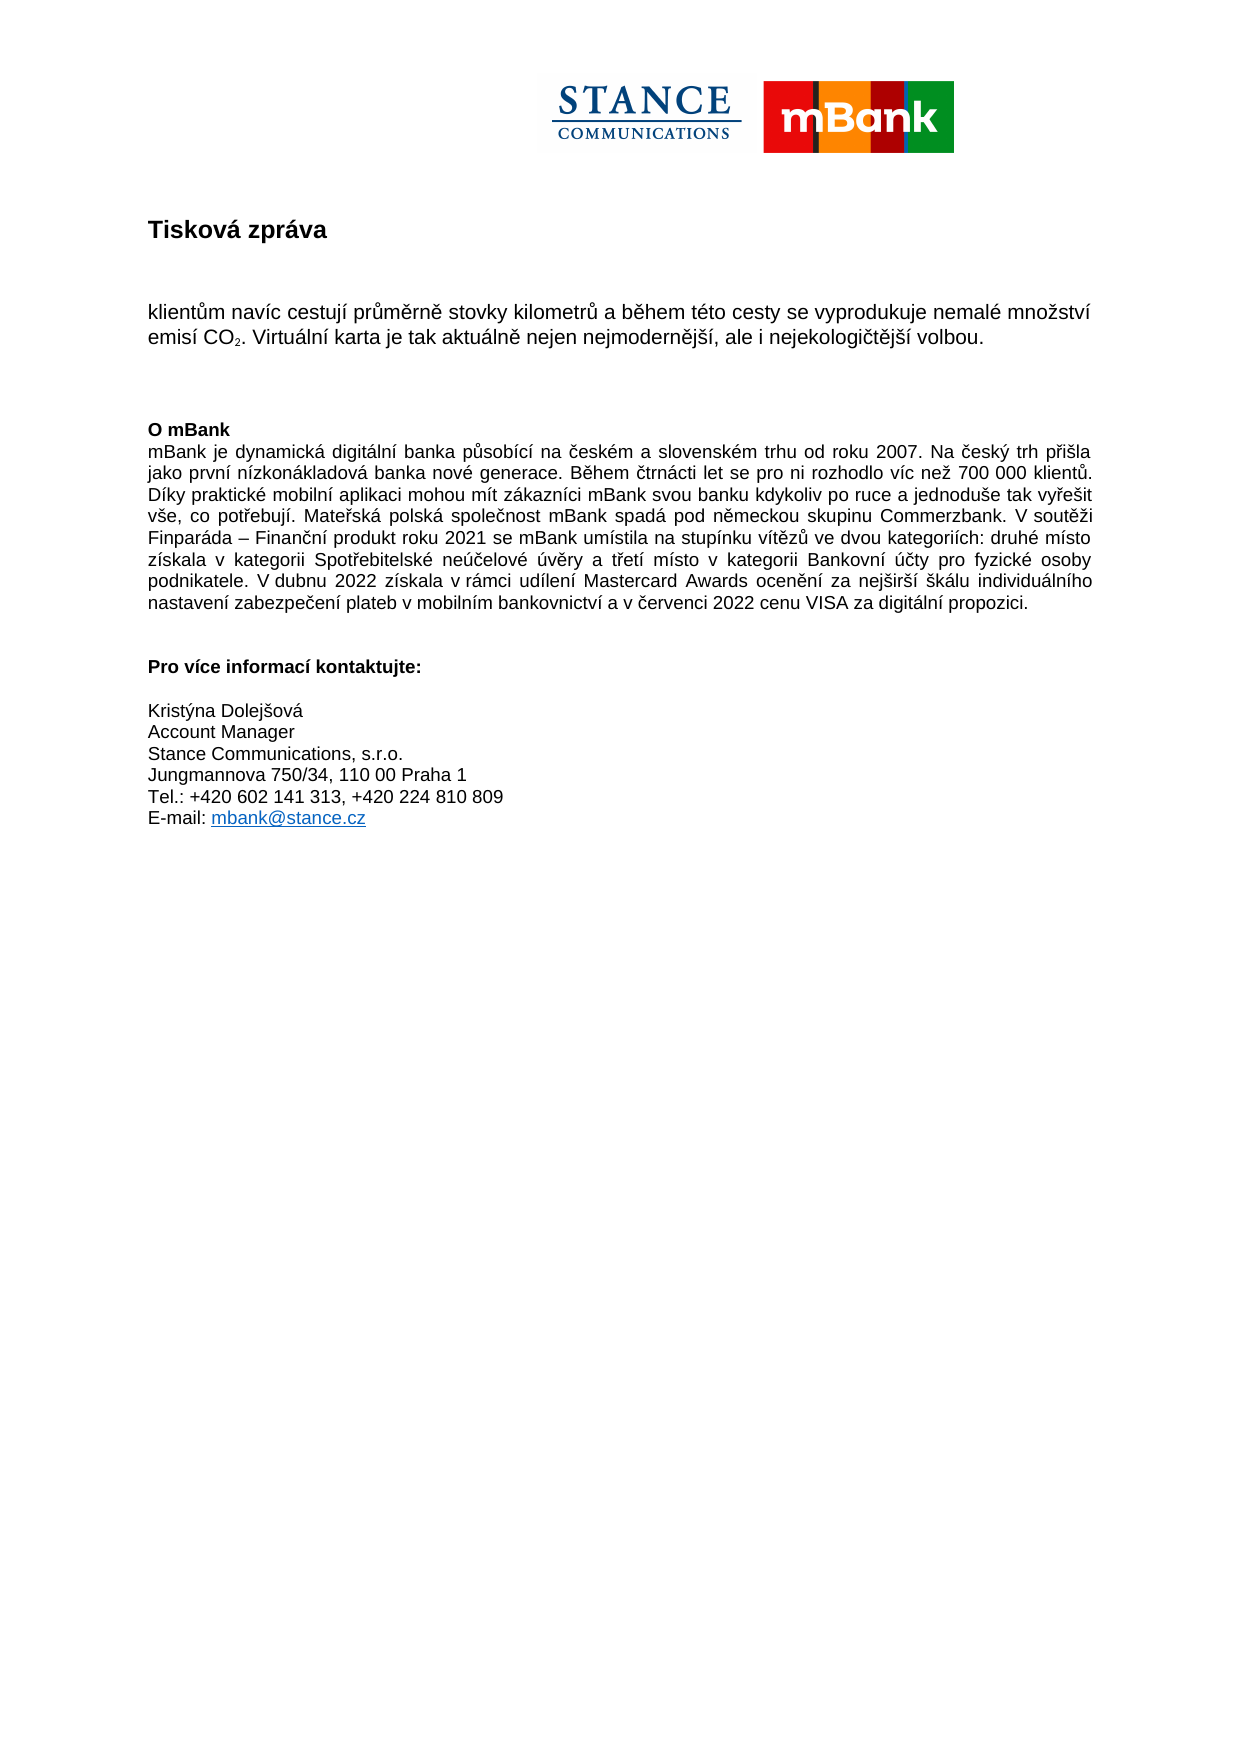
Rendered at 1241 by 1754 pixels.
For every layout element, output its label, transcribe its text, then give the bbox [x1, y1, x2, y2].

text Pro více informací kontaktujte: [148, 656, 1093, 678]
picture [763, 81, 954, 153]
text Kristýna Dolejšová Account Manager Stance Communications, s.r.o. [148, 699, 1093, 764]
text mBank je dynamická digitální banka působící na českém a slovenském trhu od roku 2007. Na český trh přišla jako první nízkonákladová banka nové generace. Během čtrnácti let se pro ni rozhodlo víc než 700 000 klientů. Díky praktické mobilní aplikaci mohou mít zákazníci mBank svou banku kdykoliv po ruce a jednoduše tak vyřešit vše, co potřebují. Mateřská polská společnost mBank spadá pod německou skupinu Commerzbank. V soutěži Finparáda – Finanční produkt roku 2021 se mBank umístila na stupínku vítězů ve dvou kategoriích: druhé místo získala v kategorii Spotřebitelské neúčelové úvěry a třetí místo v kategorii Bankovní účty pro fyzické osoby podnikatele. V dubnu 2022 získala v rámci udílení Mastercard Awards ocenění za nejširší škálu individuálního nastavení zabezpečení plateb v mobilním bankovnictví a v červenci 2022 cenu VISA za digitální propozici. [148, 441, 1093, 613]
text Jungmannova 750/34, 110 00 Praha 1 Tel.: +420 602 141 313, +420 224 810 809 E-mail: mbank@stance.cz [148, 764, 1093, 829]
picture [537, 73, 757, 153]
text O mBank [148, 419, 1093, 441]
